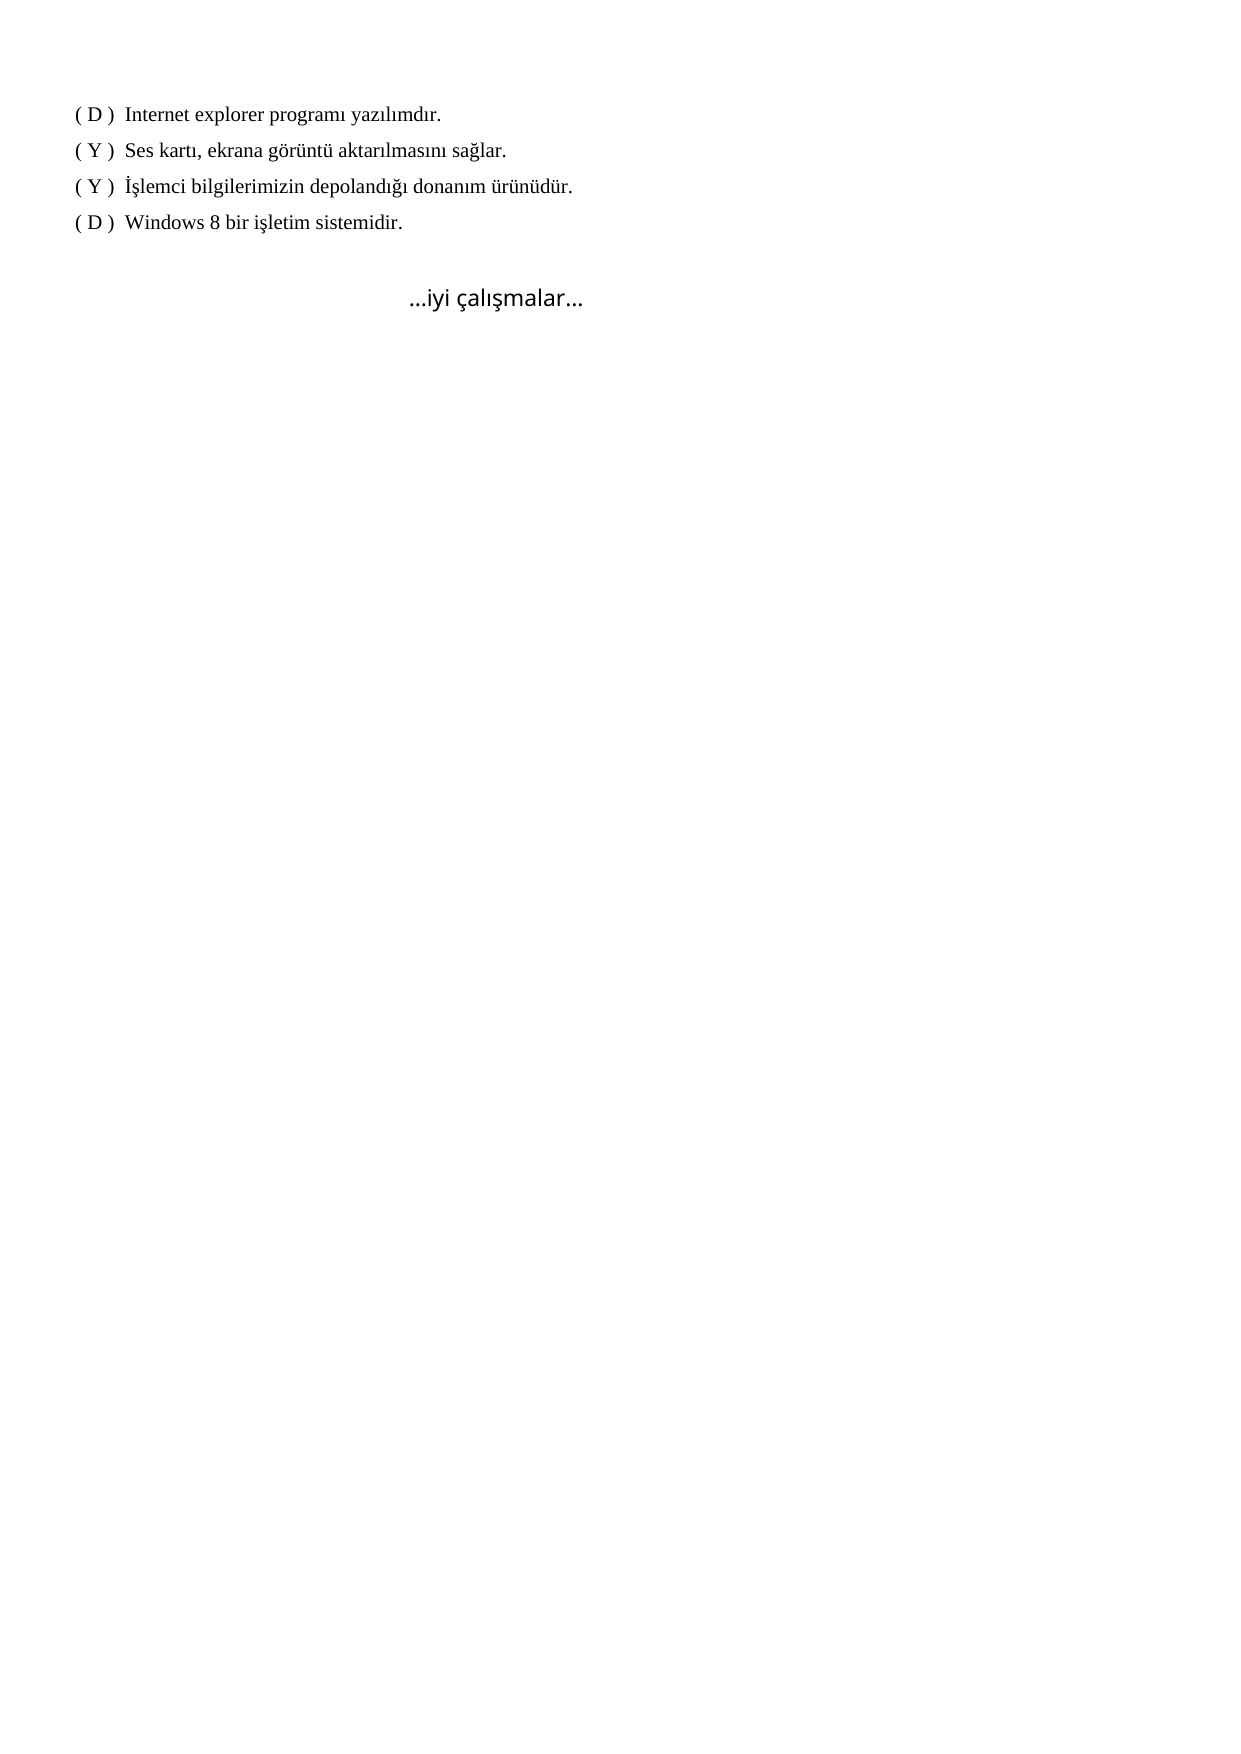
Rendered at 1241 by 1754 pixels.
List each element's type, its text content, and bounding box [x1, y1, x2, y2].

text ( D ) Windows 8 bir işletim sistemidir. [75, 210, 583, 234]
text …iyi çalışmalar… [75, 282, 583, 313]
text ( Y ) Ses kartı, ekrana görüntü aktarılmasını sağlar. [75, 138, 583, 162]
text ( D ) Internet explorer programı yazılımdır. [75, 102, 583, 126]
text ( Y ) İşlemci bilgilerimizin depolandığı donanım ürünüdür. [75, 174, 583, 198]
